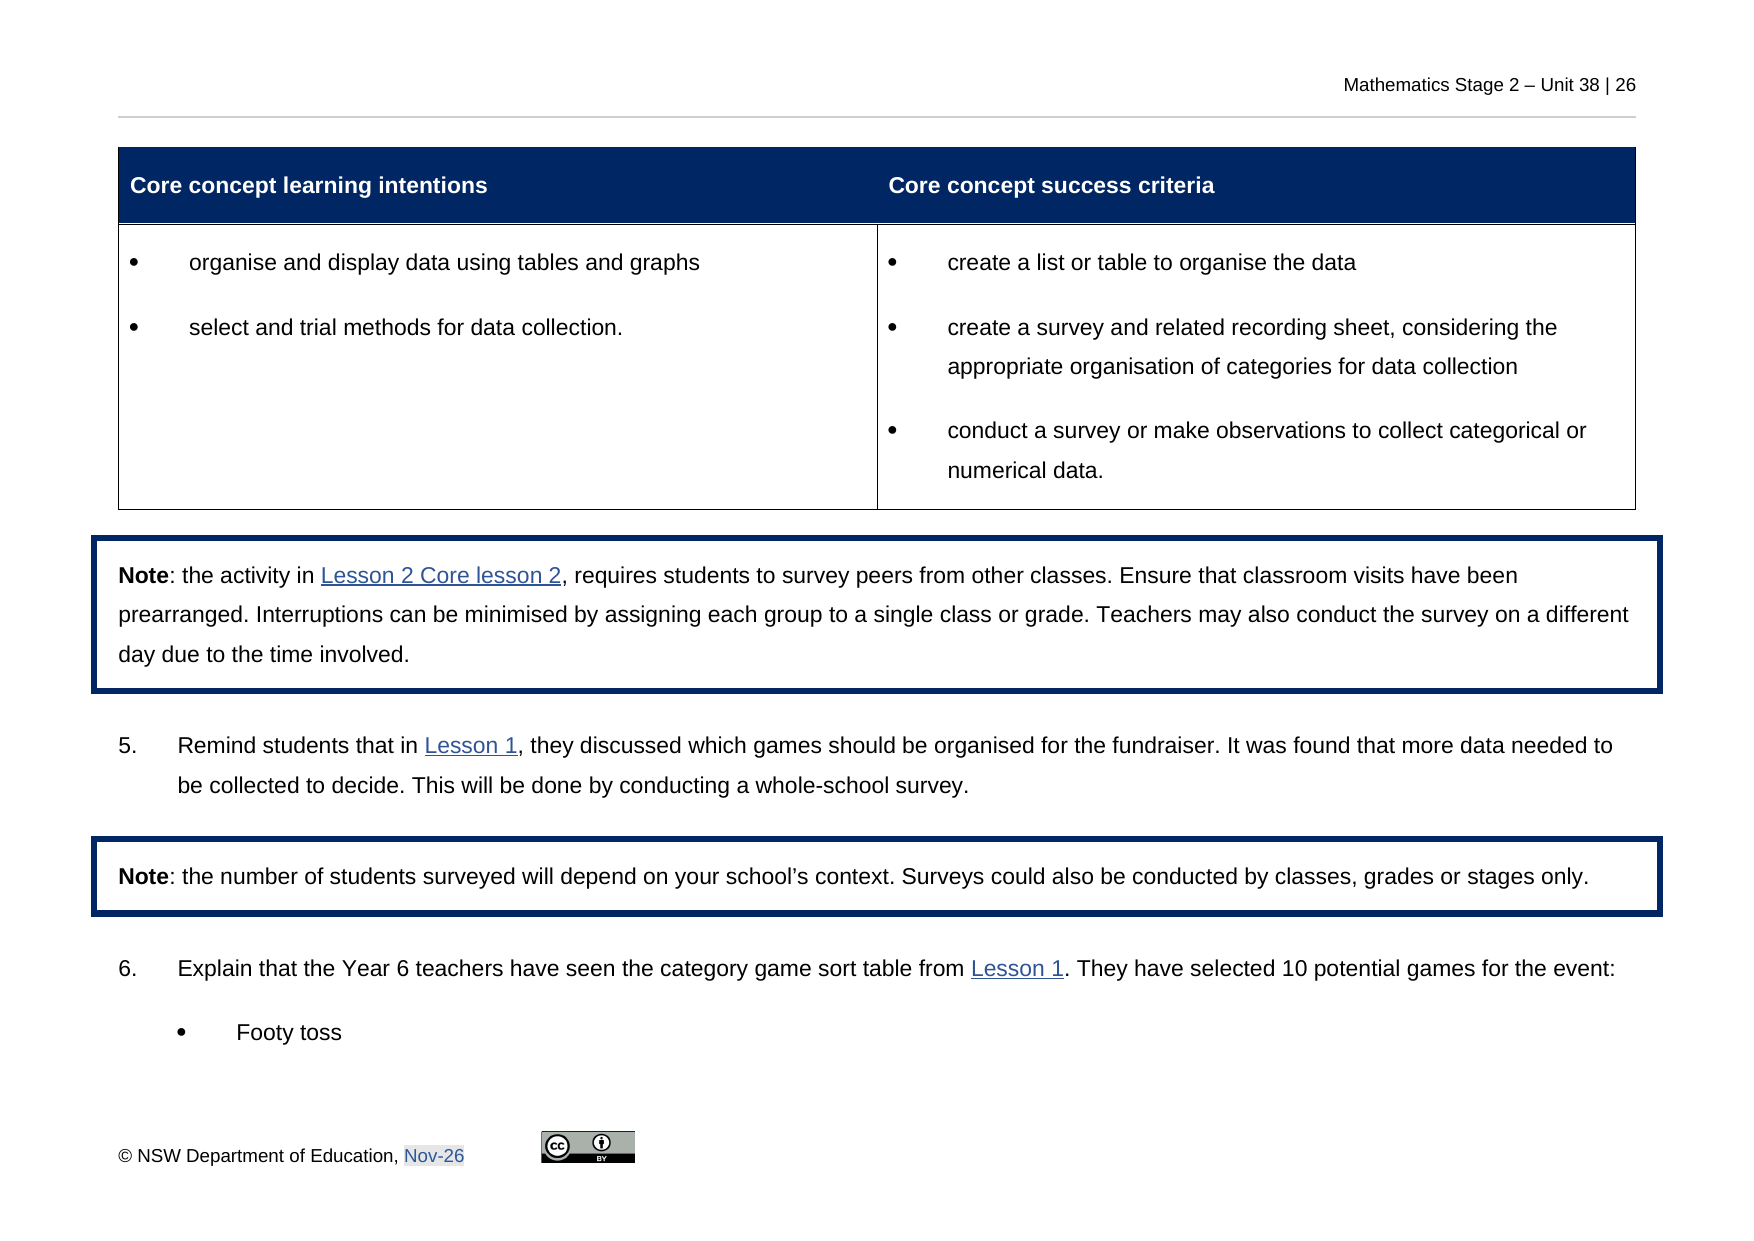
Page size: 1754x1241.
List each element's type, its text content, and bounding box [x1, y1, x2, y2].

table_cell Students are learning to: organise and display data using tables and graphs select and trial methods for data collection. [119, 225, 877, 509]
list Explain that the Year 6 teachers have seen the category game sort table from Lesson 1. They have selected 10 potential games for the event: [118, 955, 1636, 981]
table_header Core concept success criteria [877, 147, 1635, 223]
picture [541, 1131, 635, 1163]
list Footy toss [177, 1019, 1636, 1046]
text Note: the activity in Lesson 2 Core lesson 2, requires students to survey peers from other classes. Ensure that classroom visits have been prearranged. Interruptions can be minimised by assigning each group to a single class or grade. Teachers may also conduct the survey on a different day due to the time involved. [97, 541, 1657, 688]
text Note: the number of students surveyed will depend on your school’s context. Surveys could also be conducted by classes, grades or stages only. [97, 842, 1657, 910]
list Remind students that in Lesson 1, they discussed which games should be organised for the fundraiser. It was found that more data needed to be collected to decide. This will be done by conducting a whole-school survey. [118, 732, 1636, 798]
table_header Core concept learning intentions [119, 147, 877, 223]
